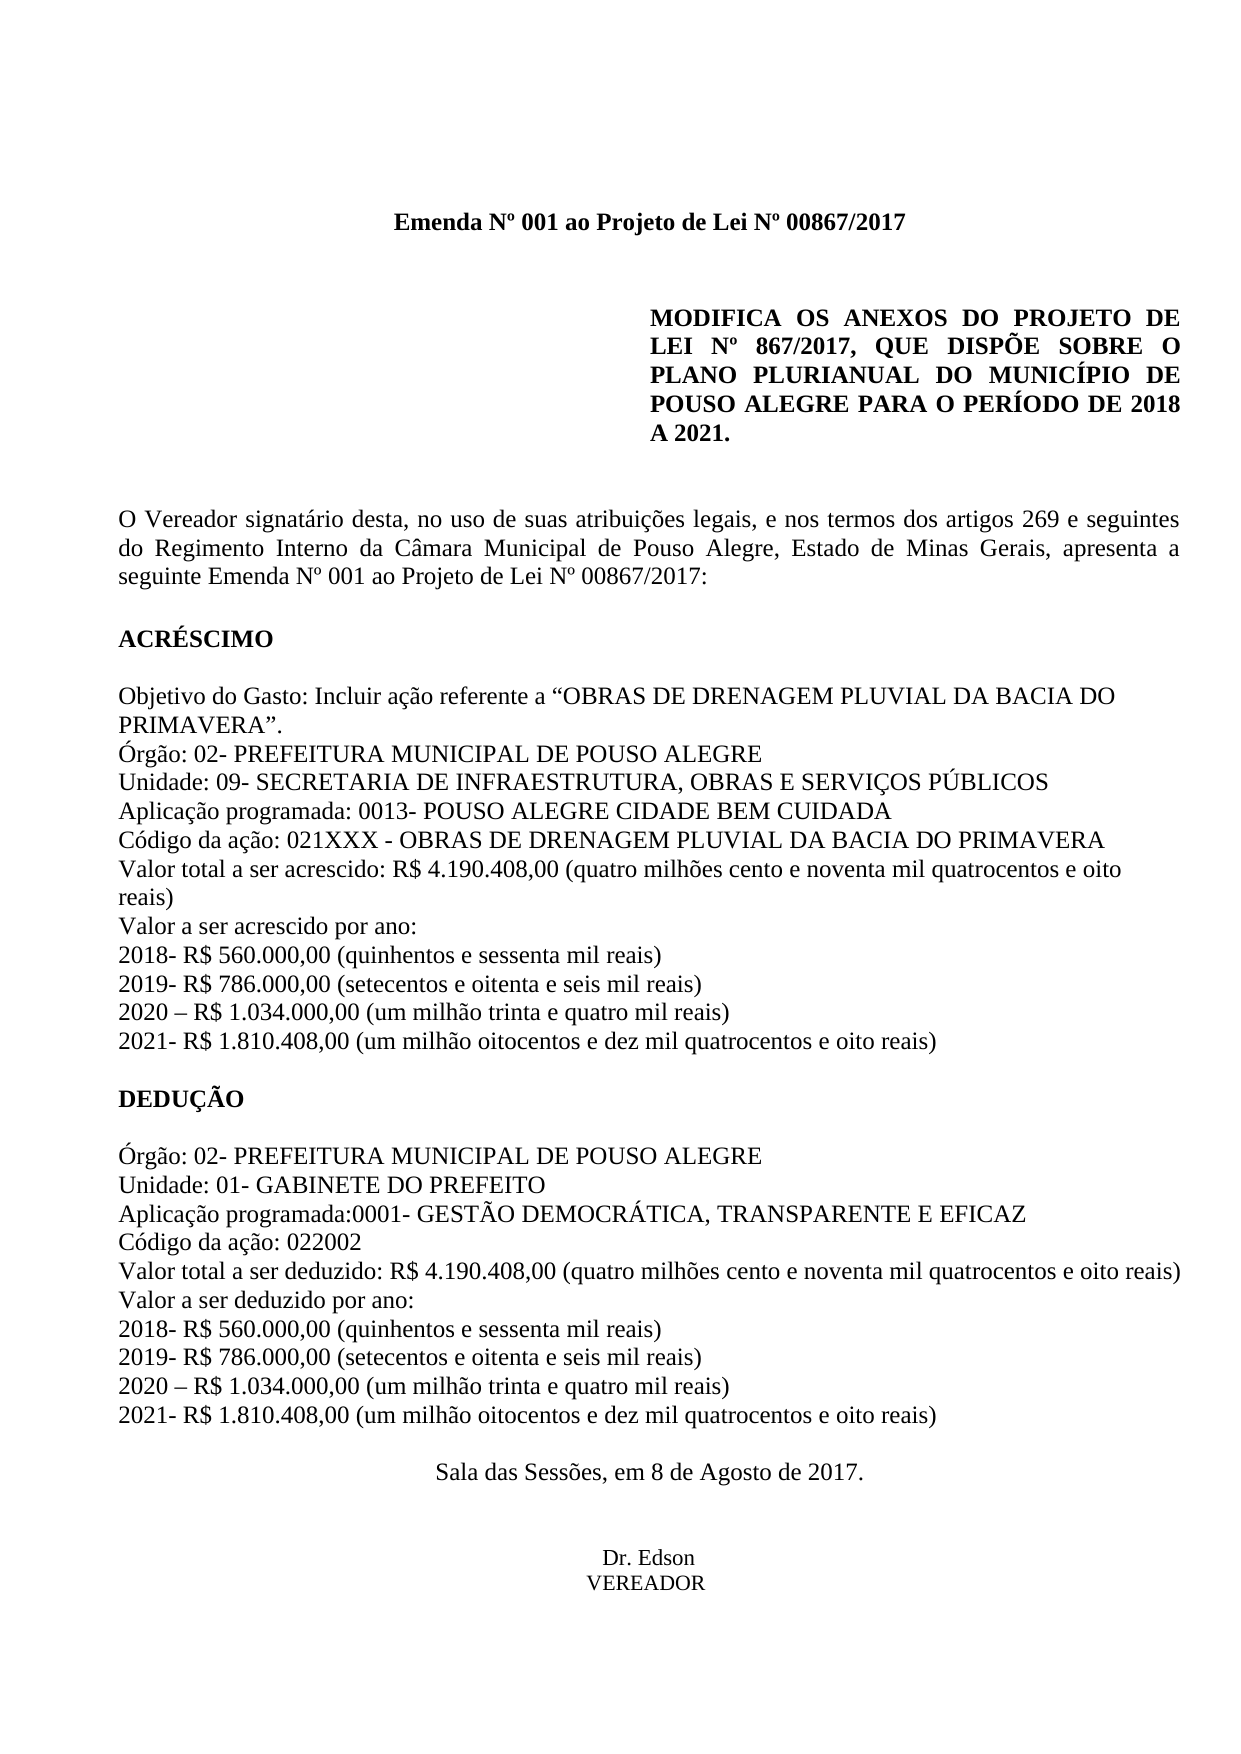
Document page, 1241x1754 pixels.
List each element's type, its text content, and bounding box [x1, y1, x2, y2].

text MODIFICA OS ANEXOS DO PROJETO DE LEI Nº 867/2017, QUE DISPÕE SOBRE O PLANO PLURIANUAL DO MUNICÍPIO DE POUSO ALEGRE PARA O PERÍODO DE 2018 A 2021. [650, 303, 1181, 446]
text Emenda Nº 001 ao Projeto de Lei Nº 00867/2017 [118, 207, 1181, 236]
table_cell VEREADOR [107, 1570, 1184, 1595]
text Órgão: 02- PREFEITURA MUNICIPAL DE POUSO ALEGRE Unidade: 01- GABINETE DO PREFEITO Aplicação programada:0001- GESTÃO DEMOCRÁTICA, TRANSPARENTE E EFICAZ Código da ação: 022002 Valor total a ser deduzido: R$ 4.190.408,00 (quatro milhões cento e noventa mil quatrocentos e oito reais) Valor a ser deduzido por ano: 2018- R$ 560.000,00 (quinhentos e sessenta mil reais) 2019- R$ 786.000,00 (setecentos e oitenta e seis mil reais) 2020 – R$ 1.034.000,00 (um milhão trinta e quatro mil reais) 2021- R$ 1.810.408,00 (um milhão oitocentos e dez mil quatrocentos e oito reais) [118, 1112, 1181, 1429]
text O Vereador signatário desta, no uso de suas atribuições legais, e nos termos dos artigos 269 e seguintes do Regimento Interno da Câmara Municipal de Pouso Alegre, Estado de Minas Gerais, apresenta a seguinte Emenda Nº 001 ao Projeto de Lei Nº 00867/2017: [118, 504, 1181, 590]
text Sala das Sessões, em 8 de Agosto de 2017. [118, 1457, 1181, 1486]
table_header Dr. Edson [107, 1544, 1184, 1570]
text ACRÉSCIMO [118, 624, 1181, 652]
text Objetivo do Gasto: Incluir ação referente a “OBRAS DE DRENAGEM PLUVIAL DA BACIA DO PRIMAVERA”. Órgão: 02- PREFEITURA MUNICIPAL DE POUSO ALEGRE Unidade: 09- SECRETARIA DE INFRAESTRUTURA, OBRAS E SERVIÇOS PÚBLICOS Aplicação programada: 0013- POUSO ALEGRE CIDADE BEM CUIDADA Código da ação: 021XXX - OBRAS DE DRENAGEM PLUVIAL DA BACIA DO PRIMAVERA Valor total a ser acrescido: R$ 4.190.408,00 (quatro milhões cento e noventa mil quatrocentos e oito reais) Valor a ser acrescido por ano: 2018- R$ 560.000,00 (quinhentos e sessenta mil reais) 2019- R$ 786.000,00 (setecentos e oitenta e seis mil reais) 2020 – R$ 1.034.000,00 (um milhão trinta e quatro mil reais) 2021- R$ 1.810.408,00 (um milhão oitocentos e dez mil quatrocentos e oito reais) DEDUÇÃO [118, 652, 1181, 1112]
